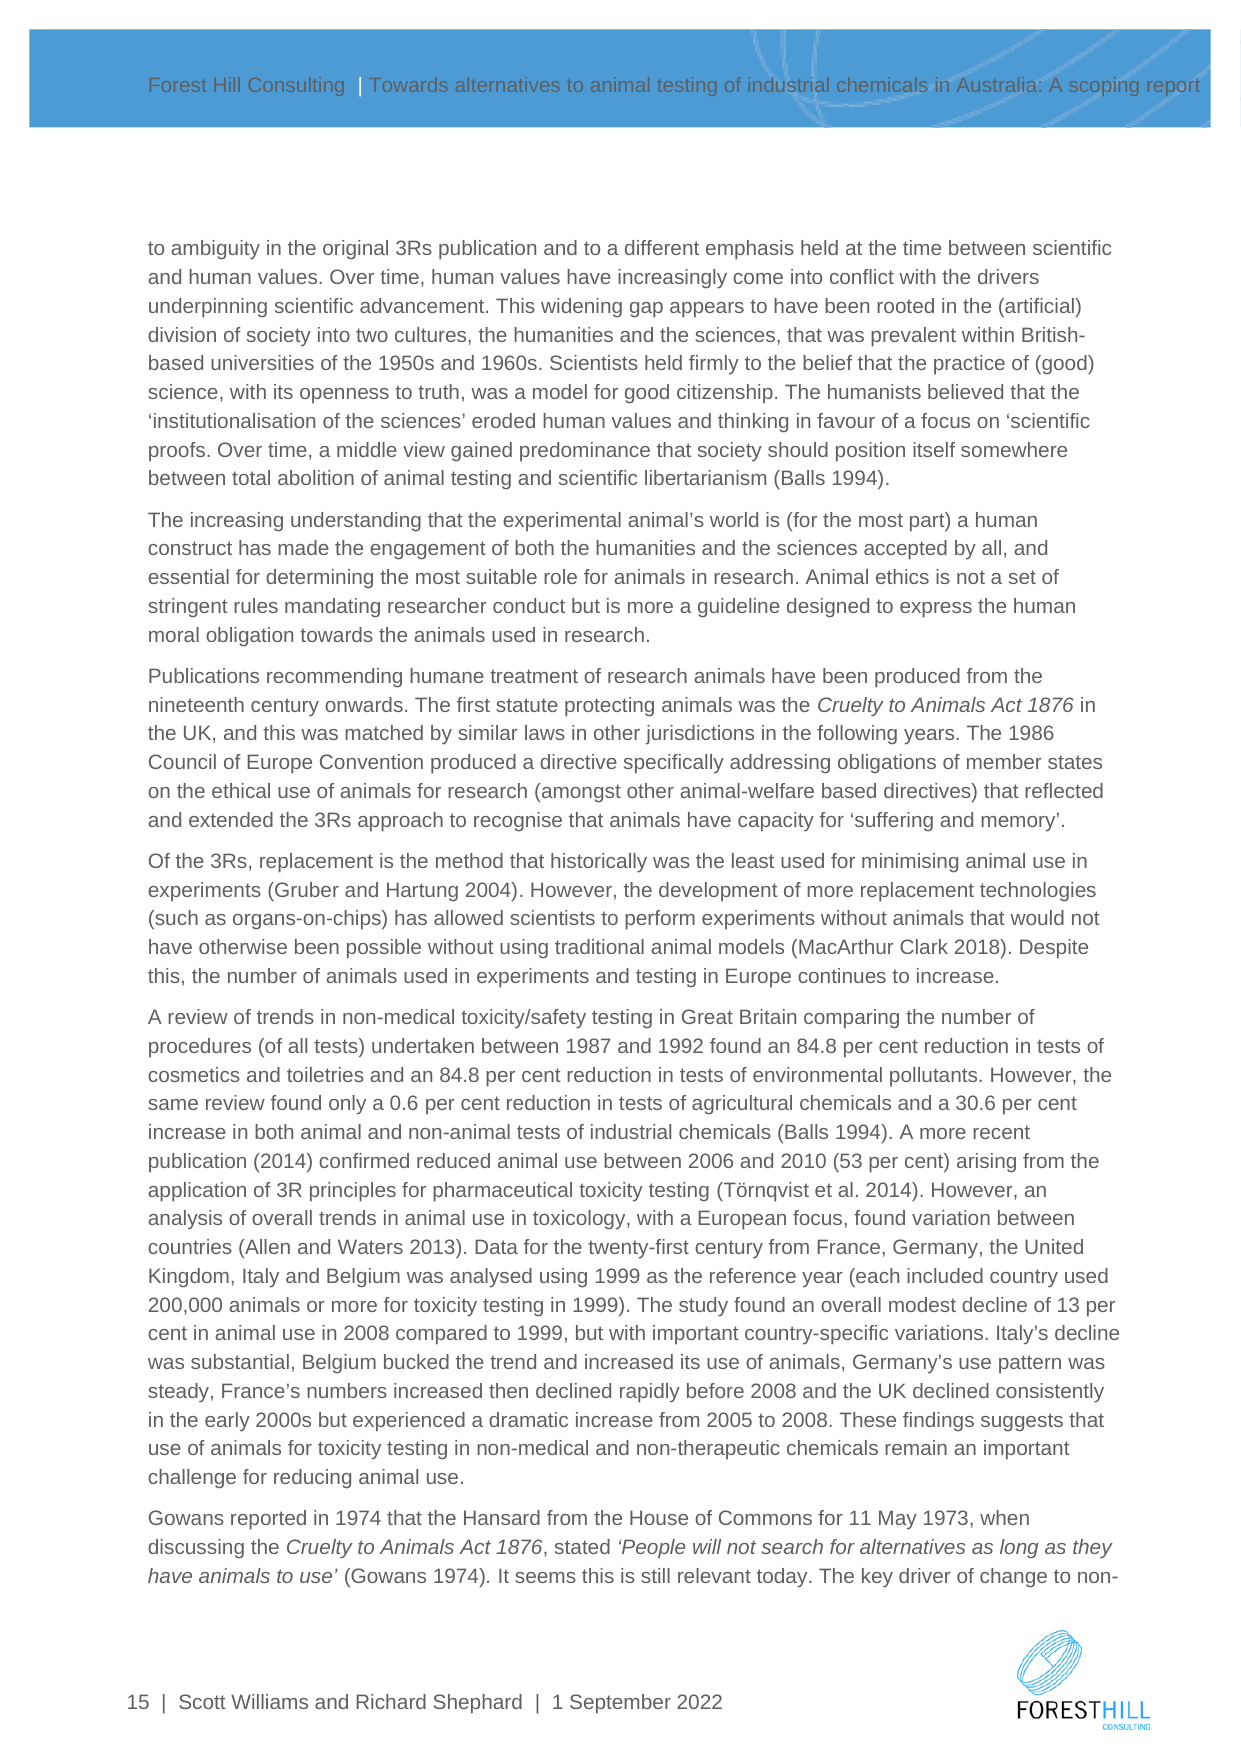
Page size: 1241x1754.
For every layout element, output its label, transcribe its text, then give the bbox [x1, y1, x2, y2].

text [148, 1506, 1122, 1588]
text Publications recommending humane treatment of research animals have been produced from the nineteenth century onwards. The first statute protecting animals was the Cruelty to Animals Act 1876 in the UK, and this was matched by similar laws in other jurisdictions in the following years. The 1986 Council of Europe Convention produced a directive specifically addressing obligations of member states on the ethical use of animals for research (amongst other animal-welfare based directives) that reflected and extended the 3Rs approach to recognise that animals have capacity for ‘suffering and memory’. [148, 664, 1122, 831]
picture [726, 82, 732, 91]
text Of the 3Rs, replacement is the method that historically was the least used for minimising animal use in experiments (Gruber and Hartung 2004). However, the development of more replacement technologies (such as organs-on-chips) has allowed scientists to perform experiments without animals that would not have otherwise been possible without using traditional animal models (MacArthur Clark 2018). Despite this, the number of animals used in experiments and testing in Europe continues to increase. [148, 849, 1122, 988]
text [148, 236, 1122, 490]
picture [725, 29, 1210, 128]
text A review of trends in non-medical toxicity/safety testing in Great Britain comparing the number of procedures (of all tests) undertaken between 1987 and 1992 found an 84.8 per cent reduction in tests of cosmetics and toiletries and an 84.8 per cent reduction in tests of environmental pollutants. However, the same review found only a 0.6 per cent reduction in tests of agricultural chemicals and a 30.6 per cent increase in both animal and non-animal tests of industrial chemicals (Balls 1994). A more recent publication (2014) confirmed reduced animal use between 2006 and 2010 (53 per cent) arising from the application of 3R principles for pharmaceutical toxicity testing (Törnqvist et al. 2014). However, an analysis of overall trends in animal use in toxicology, with a European focus, found variation between countries (Allen and Waters 2013). Data for the twenty-first century from France, Germany, the United Kingdom, Italy and Belgium was analysed using 1999 as the reference year (each included country used 200,000 animals or more for toxicity testing in 1999). The study found an overall modest decline of 13 per cent in animal use in 2008 compared to 1999, but with important country-specific variations. Italy’s decline was substantial, Belgium bucked the trend and increased its use of animals, Germany’s use pattern was steady, France’s numbers increased then declined rapidly before 2008 and the UK declined consistently in the early 2000s but experienced a dramatic increase from 2005 to 2008. These findings suggests that use of animals for toxicity testing in non-medical and non-therapeutic chemicals remain an important challenge for reducing animal use. [148, 1005, 1122, 1489]
text The increasing understanding that the experimental animal’s world is (for the most part) a human construct has made the engagement of both the humanities and the sciences accepted by all, and essential for determining the most suitable role for animals in research. Animal ethics is not a set of stringent rules mandating researcher conduct but is more a guideline designed to express the human moral obligation towards the animals used in research. [148, 507, 1122, 646]
picture [1017, 1630, 1151, 1730]
